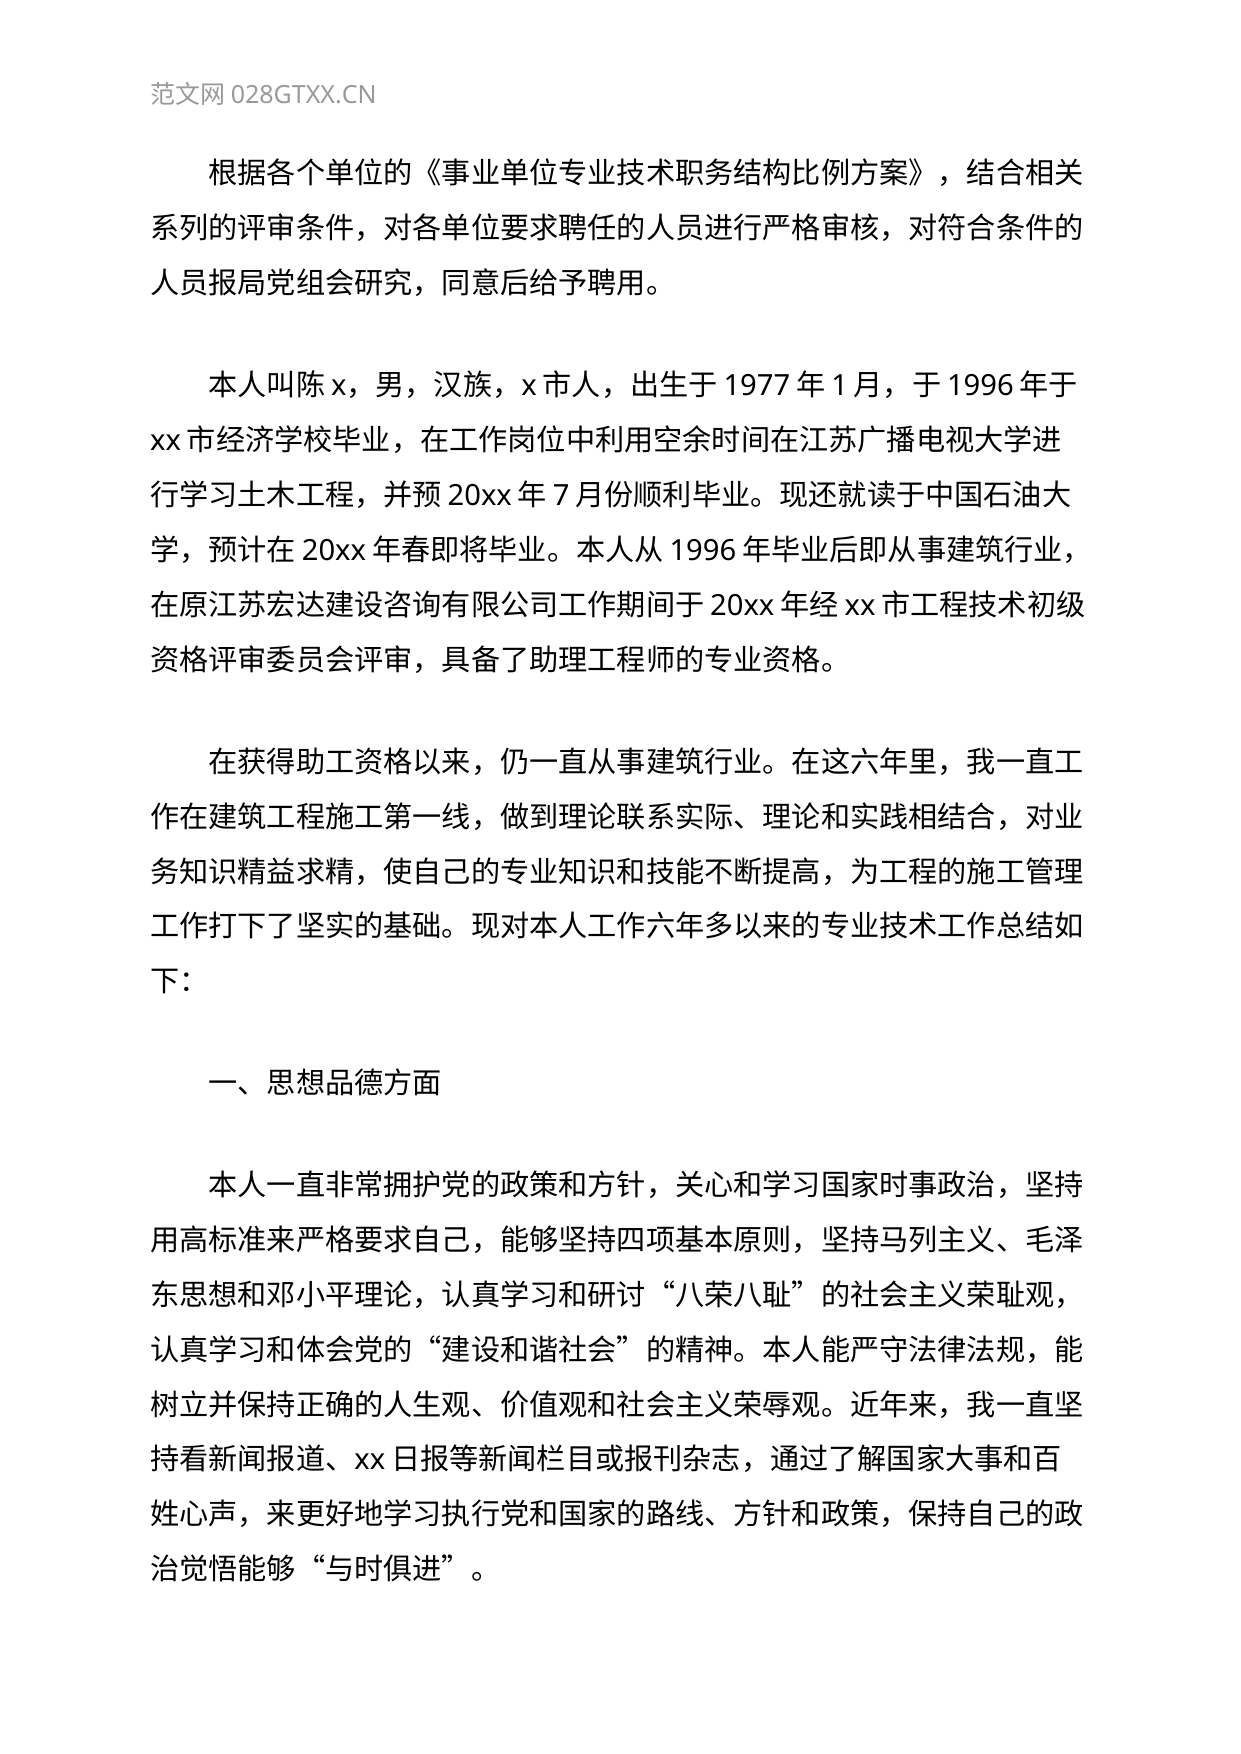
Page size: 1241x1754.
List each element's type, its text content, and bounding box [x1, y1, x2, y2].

text 本人一直非常拥护党的政策和方针，关心和学习国家时事政治，坚持用高标准来严格要求自己，能够坚持四项基本原则，坚持马列主义、毛泽东思想和邓小平理论，认真学习和研讨“八荣八耻”的社会主义荣耻观，认真学习和体会党的“建设和谐社会”的精神。本人能严守法律法规，能树立并保持正确的人生观、价值观和社会主义荣辱观。近年来，我一直坚持看新闻报道、xx日报等新闻栏目或报刊杂志，通过了解国家大事和百姓心声，来更好地学习执行党和国家的路线、方针和政策，保持自己的政治觉悟能够“与时俱进”。 [150, 1161, 1090, 1588]
text 一、思想品德方面 [150, 1060, 1090, 1102]
text 本人叫陈x，男，汉族，x市人，出生于1977年1月，于1996年于xx市经济学校毕业，在工作岗位中利用空余时间在江苏广播电视大学进行学习土木工程，并预20xx年7月份顺利毕业。现还就读于中国石油大学，预计在20xx年春即将毕业。本人从1996年毕业后即从事建筑行业，在原江苏宏达建设咨询有限公司工作期间于20xx年经xx市工程技术初级资格评审委员会评审，具备了助理工程师的专业资格。 [150, 362, 1090, 679]
text 在获得助工资格以来，仍一直从事建筑行业。在这六年里，我一直工作在建筑工程施工第一线，做到理论联系实际、理论和实践相结合，对业务知识精益求精，使自己的专业知识和技能不断提高，为工程的施工管理工作打下了坚实的基础。现对本人工作六年多以来的专业技术工作总结如下： [150, 738, 1090, 1000]
text 根据各个单位的《事业单位专业技术职务结构比例方案》，结合相关系列的评审条件，对各单位要求聘任的人员进行严格审核，对符合条件的人员报局党组会研究，同意后给予聘用。 [150, 150, 1090, 302]
